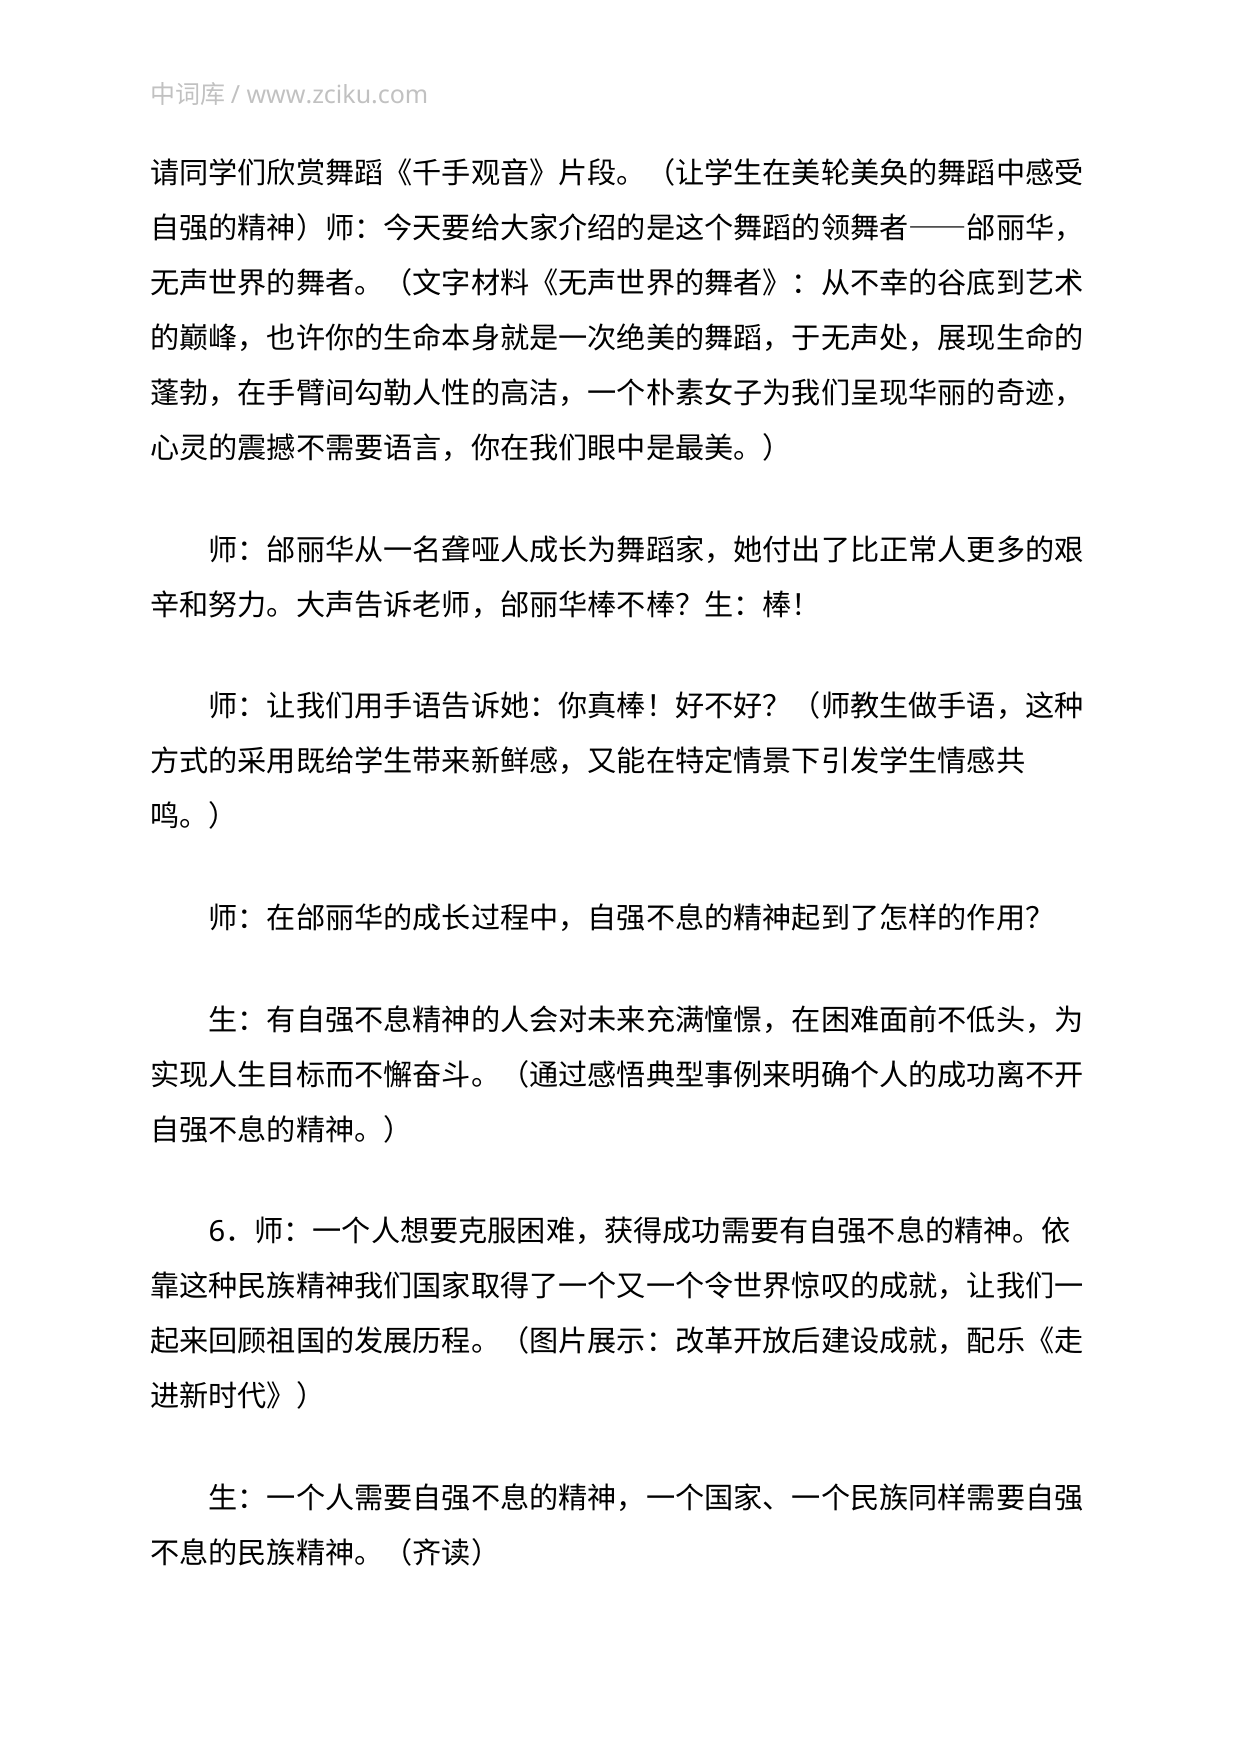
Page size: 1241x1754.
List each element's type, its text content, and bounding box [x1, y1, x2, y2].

text 师：在邰丽华的成长过程中，自强不息的精神起到了怎样的作用？ [150, 894, 1090, 937]
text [150, 150, 1090, 467]
text 生：一个人需要自强不息的精神，一个国家、一个民族同样需要自强不息的民族精神。（齐读） [150, 1474, 1090, 1572]
text 师：让我们用手语告诉她：你真棒！好不好？（师教生做手语，这种方式的采用既给学生带来新鲜感，又能在特定情景下引发学生情感共鸣。） [150, 683, 1090, 835]
text 师：邰丽华从一名聋哑人成长为舞蹈家，她付出了比正常人更多的艰辛和努力。大声告诉老师，邰丽华棒不棒？生：棒！ [150, 526, 1090, 623]
text 生：有自强不息精神的人会对未来充满憧憬，在困难面前不低头，为实现人生目标而不懈奋斗。（通过感悟典型事例来明确个人的成功离不开自强不息的精神。） [150, 996, 1090, 1148]
text 6．师：一个人想要克服困难，获得成功需要有自强不息的精神。依靠这种民族精神我们国家取得了一个又一个令世界惊叹的成就，让我们一起来回顾祖国的发展历程。（图片展示：改革开放后建设成就，配乐《走进新时代》） [150, 1208, 1090, 1415]
